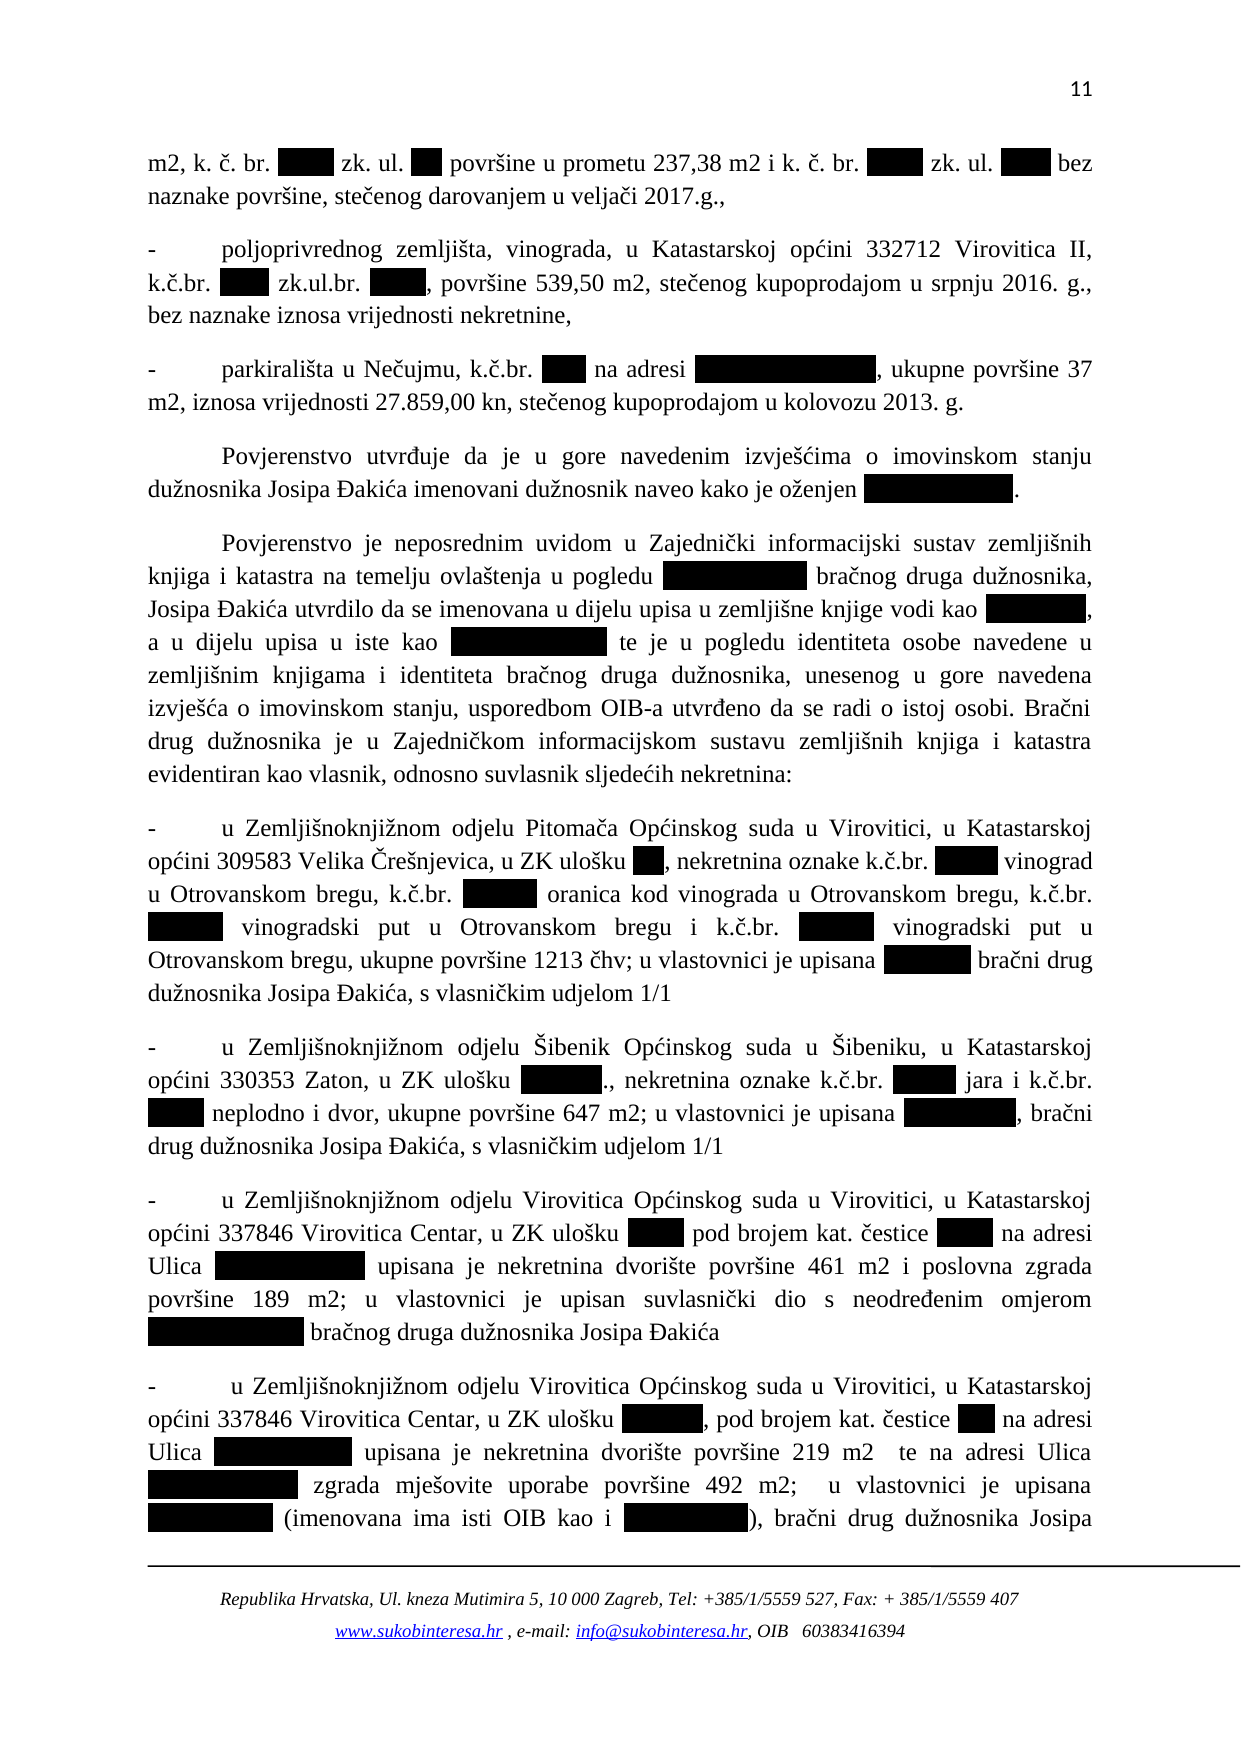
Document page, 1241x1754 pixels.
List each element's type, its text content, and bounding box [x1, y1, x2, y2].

text - parkirališta u Nečujmu, k.č.br. ….., na adresi …………………., ukupne površine 37 m2, iznosa vrijednosti 27.859,00 kn, stečenog kupoprodajom u kolovozu 2013. g. [148, 354, 1093, 416]
text - u Zemljišnoknjižnom odjelu Virovitica Općinskog suda u Virovitici, u Katastarskoj općini 337846 Virovitica Centar, u ZK ulošku ……, pod brojem kat. čestice ……, na adresi Ulica ……………… upisana je nekretnina dvorište površine 461 m2 i poslovna zgrada površine 189 m2; u vlastovnici je upisan suvlasnički dio s neodređenim omjerom ………………, bračnog druga dužnosnika Josipa Đakića [148, 1185, 1093, 1346]
text - poljoprivrednog zemljišta, vinograda, u Katastarskoj općini 332712 Virovitica II, k.č.br. …… zk.ul.br. ……., površine 539,50 m2, stečenog kupoprodajom u srpnju 2016. g., bez naznake iznosa vrijednosti nekretnine, [148, 234, 1093, 329]
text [148, 1371, 1093, 1532]
text Povjerenstvo je neposrednim uvidom u Zajednički informacijski sustav zemljišnih knjiga i katastra na temelju ovlaštenja u pogledu …………….., bračnog druga dužnosnika, Josipa Đakića utvrdilo da se imenovana u dijelu upisa u zemljišne knjige vodi kao …………, a u dijelu upisa u iste kao ………………. te je u pogledu identiteta osobe navedene u zemljišnim knjigama i identiteta bračnog druga dužnosnika, unesenog u gore navedena izvješća o imovinskom stanju, usporedbom OIB-a utvrđeno da se radi o istoj osobi. Bračni drug dužnosnika je u Zajedničkom informacijskom sustavu zemljišnih knjiga i katastra evidentiran kao vlasnik, odnosno suvlasnik sljedećih nekretnina: [148, 528, 1093, 788]
text Povjerenstvo utvrđuje da je u gore navedenim izvješćima o imovinskom stanju dužnosnika Josipa Đakića imenovani dužnosnik naveo kako je oženjen ………………. [148, 441, 1093, 503]
text - u Zemljišnoknjižnom odjelu Šibenik Općinskog suda u Šibeniku, u Katastarskoj općini 330353 Zaton, u ZK ulošku ……….., nekretnina oznake k.č.br. …….. jara i k.č.br. ……. neplodno i dvor, ukupne površine 647 m2; u vlastovnici je upisana ………….., bračni drug dužnosnika Josipa Đakića, s vlasničkim udjelom 1/1 [148, 1032, 1093, 1160]
text - u Zemljišnoknjižnom odjelu Pitomača Općinskog suda u Virovitici, u Katastarskoj općini 309583 Velika Črešnjevica, u ZK ulošku …., nekretnina oznake k.č.br. …….. vinograd u Otrovanskom bregu, k.č.br. ……… oranica kod vinograda u Otrovanskom bregu, k.č.br. ……… vinogradski put u Otrovanskom bregu i k.č.br. ……… vinogradski put u Otrovanskom bregu, ukupne površine 1213 čhv; u vlastovnici je upisana ………., bračni drug dužnosnika Josipa Đakića, s vlasničkim udjelom 1/1 [148, 813, 1093, 1007]
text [148, 148, 1093, 209]
